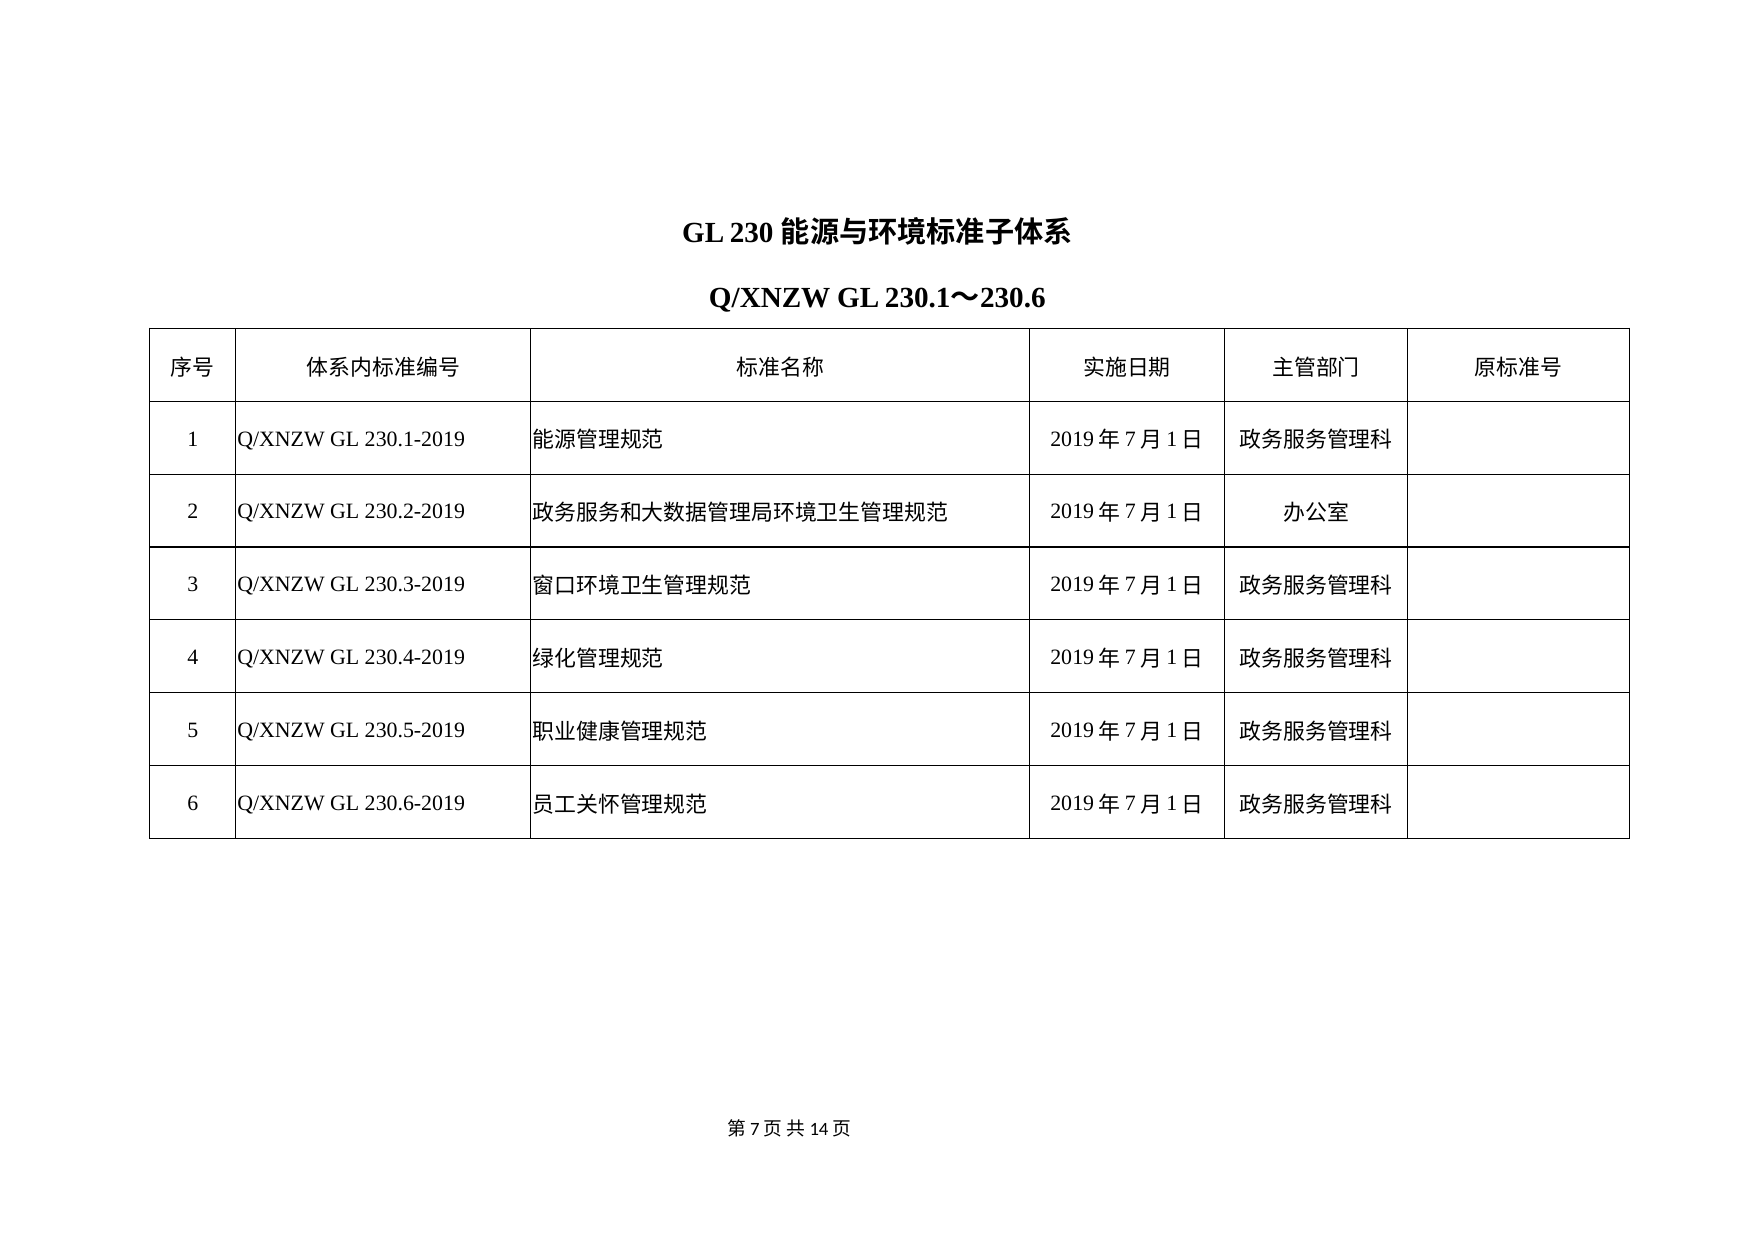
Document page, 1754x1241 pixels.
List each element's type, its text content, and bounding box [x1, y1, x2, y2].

table_cell 1 [150, 402, 235, 473]
table_cell [1408, 548, 1629, 619]
table_cell 政务服务管理科 [1225, 620, 1407, 692]
table_cell Q/XNZW GL 230.4-2019 [236, 620, 530, 692]
table_header 标准名称 [531, 329, 1029, 401]
table_header 主管部门 [1225, 329, 1407, 401]
table_cell [1408, 620, 1629, 692]
table_cell 2019年7月1日 [1030, 693, 1224, 765]
table_cell 2019年7月1日 [1030, 766, 1224, 838]
table_cell [1408, 693, 1629, 765]
table_cell 2019年7月1日 [1030, 620, 1224, 692]
table_cell 2019年7月1日 [1030, 548, 1224, 619]
table_cell 2 [150, 475, 235, 546]
table_cell 窗口环境卫生管理规范 [531, 548, 1029, 619]
table_cell 绿化管理规范 [531, 620, 1029, 692]
table_cell 2019年7月1日 [1030, 475, 1224, 546]
table_cell 政务服务管理科 [1225, 766, 1407, 838]
table_cell 政务服务管理科 [1225, 402, 1407, 473]
table_header 原标准号 [1408, 329, 1629, 401]
table_cell 员工关怀管理规范 [531, 766, 1029, 838]
table_cell Q/XNZW GL 230.5-2019 [236, 693, 530, 765]
table_cell 政务服务和大数据管理局环境卫生管理规范 [531, 475, 1029, 546]
table_cell 政务服务管理科 [1225, 693, 1407, 765]
table_cell 6 [150, 766, 235, 838]
table_cell Q/XNZW GL 230.1-2019 [236, 402, 530, 473]
table_cell 5 [150, 693, 235, 765]
table_cell 政务服务管理科 [1225, 548, 1407, 619]
table_cell 3 [150, 548, 235, 619]
table_cell 能源管理规范 [531, 402, 1029, 473]
table_cell [1408, 475, 1629, 546]
table_cell 2019年7月1日 [1030, 402, 1224, 473]
table_header 体系内标准编号 [236, 329, 530, 401]
table_cell 职业健康管理规范 [531, 693, 1029, 765]
table_cell Q/XNZW GL 230.3-2019 [236, 548, 530, 619]
table_header 序号 [150, 329, 235, 401]
table_cell [1408, 402, 1629, 473]
table_cell 4 [150, 620, 235, 692]
table_cell Q/XNZW GL 230.2-2019 [236, 475, 530, 546]
table_cell Q/XNZW GL 230.6-2019 [236, 766, 530, 838]
table_header 实施日期 [1030, 329, 1224, 401]
text Q/XNZW GL 230.1～230.6 [150, 263, 1604, 328]
text GL 230 能源与环境标准子体系 [150, 198, 1604, 263]
table_cell [1408, 766, 1629, 838]
table_cell 办公室 [1225, 475, 1407, 546]
